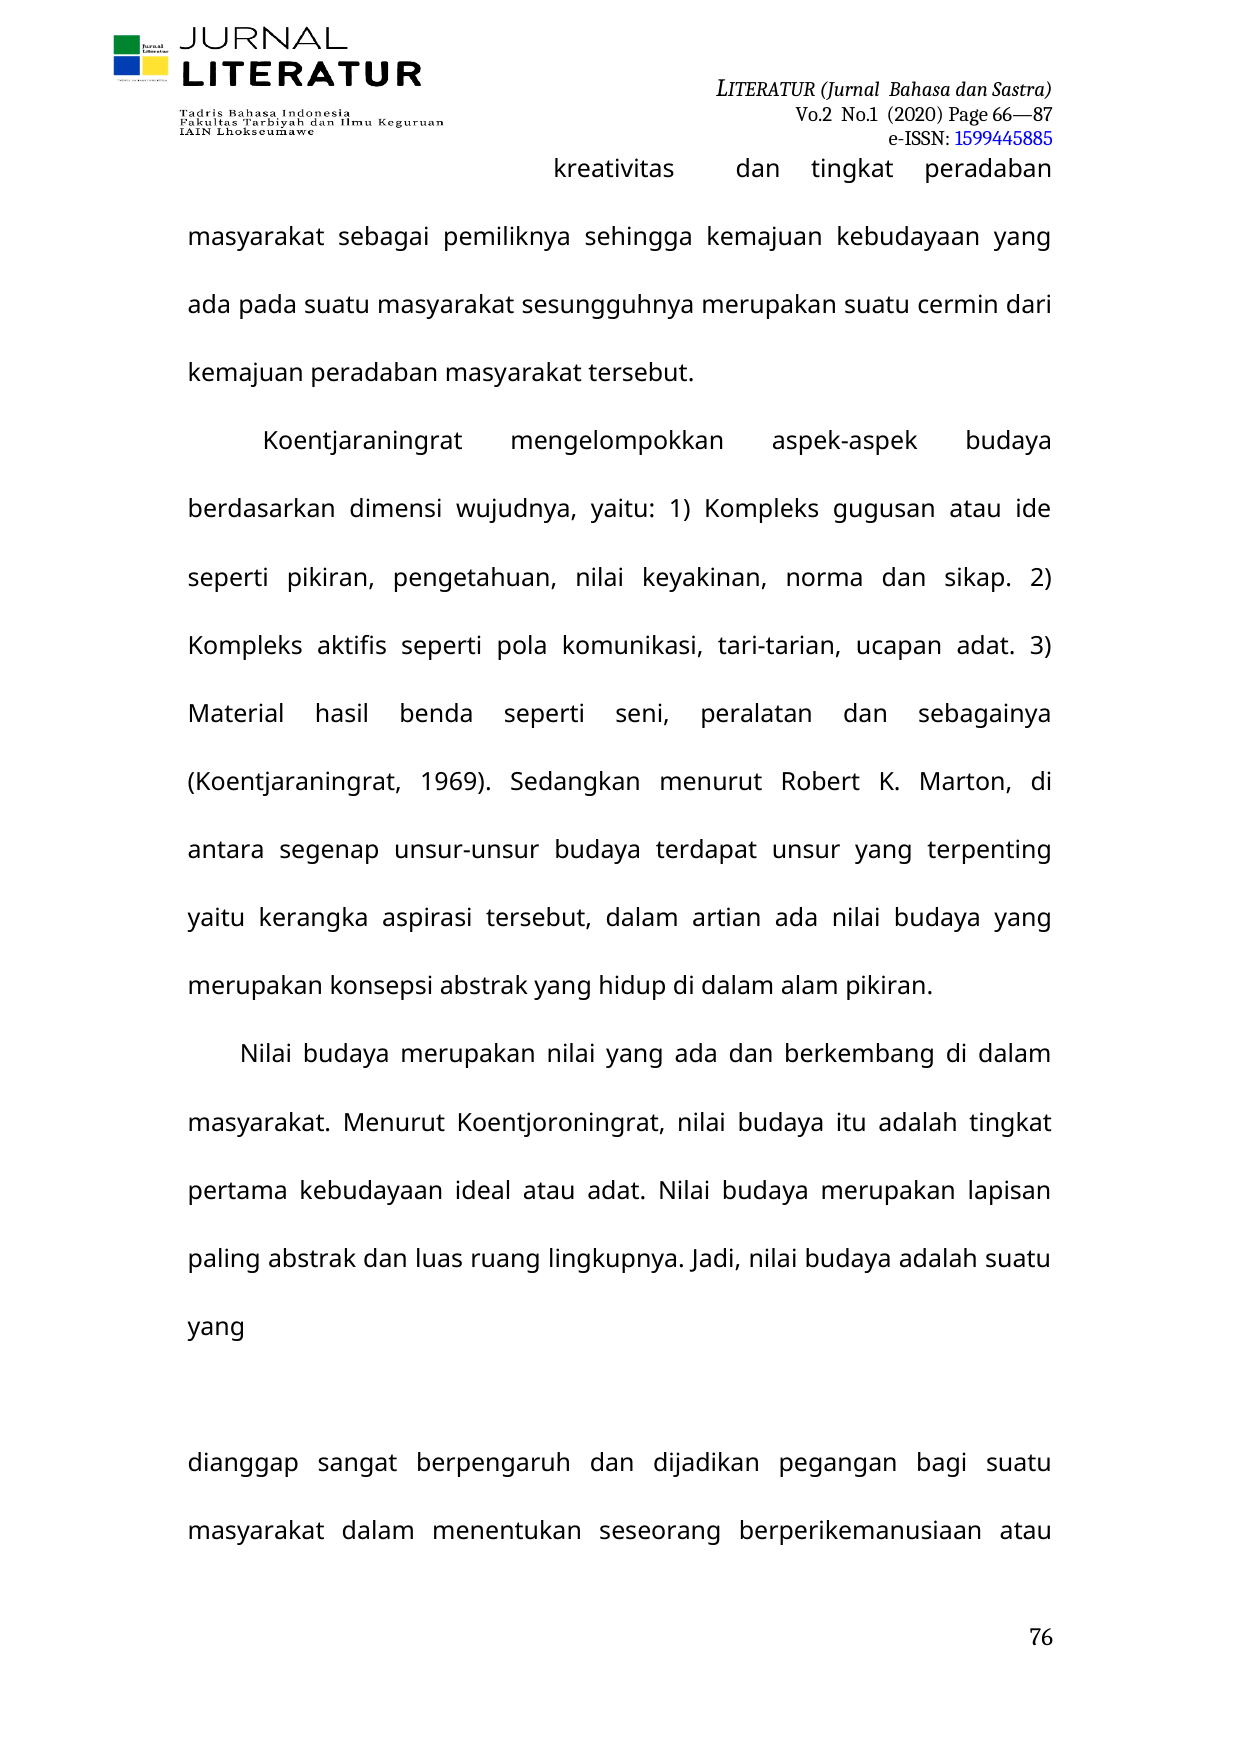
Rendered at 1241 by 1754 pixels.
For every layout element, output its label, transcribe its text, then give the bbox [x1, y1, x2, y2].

text Nilai budaya merupakan nilai yang ada dan berkembang di dalam masyarakat. Menurut Koentjoroningrat, nilai budaya itu adalah tingkat pertama kebudayaan ideal atau adat. Nilai budaya merupakan lapisan paling abstrak dan luas ruang lingkupnya. Jadi, nilai budaya adalah suatu yang [187, 1036, 1053, 1343]
list Koentjaraningrat mengelompokkan aspek-aspek budaya berdasarkan dimensi wujudnya, yaitu: 1) Kompleks gugusan atau ide seperti pikiran, pengetahuan, nilai keyakinan, norma dan sikap. 2) Kompleks aktifis seperti pola komunikasi, tari-tarian, ucapan adat. 3) Material hasil benda seperti seni, peralatan dan sebagainya (Koentjaraningrat, 1969). Sedangkan menurut Robert K. Marton, di antara segenap unsur-unsur budaya terdapat unsur yang terpenting yaitu kerangka aspirasi tersebut, dalam artian ada nilai budaya yang merupakan konsepsi abstrak yang hidup di dalam alam pikiran. [187, 423, 1053, 1002]
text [187, 1445, 1053, 1547]
picture [86, 12, 535, 171]
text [187, 150, 1053, 389]
